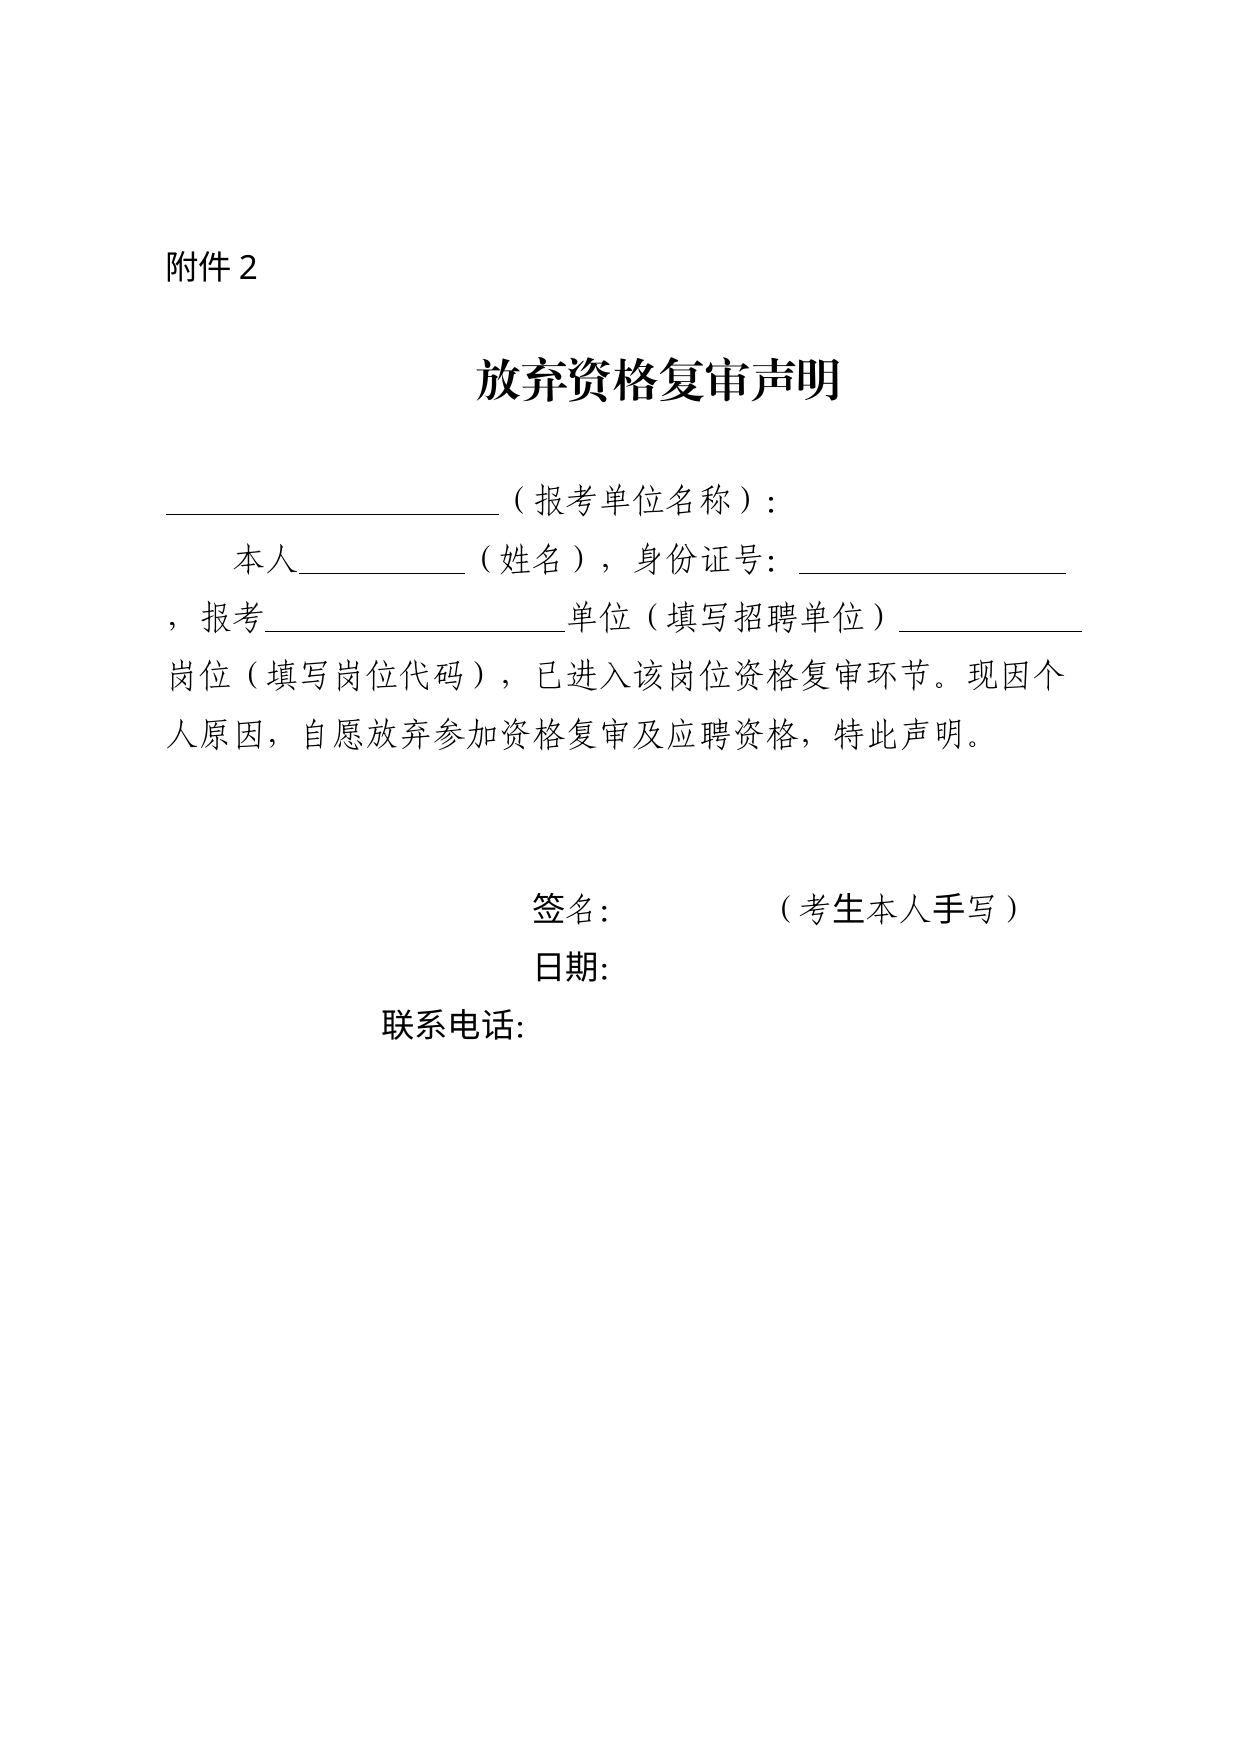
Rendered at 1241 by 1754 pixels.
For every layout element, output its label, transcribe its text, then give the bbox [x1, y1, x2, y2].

text 附件2 [165, 233, 1087, 291]
text 日期： [165, 933, 1087, 991]
text 联系电话： [165, 991, 1087, 1049]
text 本人 （姓名），身份证号： ，报考 单位（填写招聘单位） 岗位（填写岗位代码），已进入该岗位资格复审环节。现因个人原因，自愿放弃参加资格复审及应聘资格，特此声明。 [165, 524, 1087, 758]
text 签名： （考生本人手写） [165, 874, 1087, 933]
text 放弃资格复审声明 [165, 349, 1087, 408]
text （报考单位名称）： [165, 466, 1087, 524]
